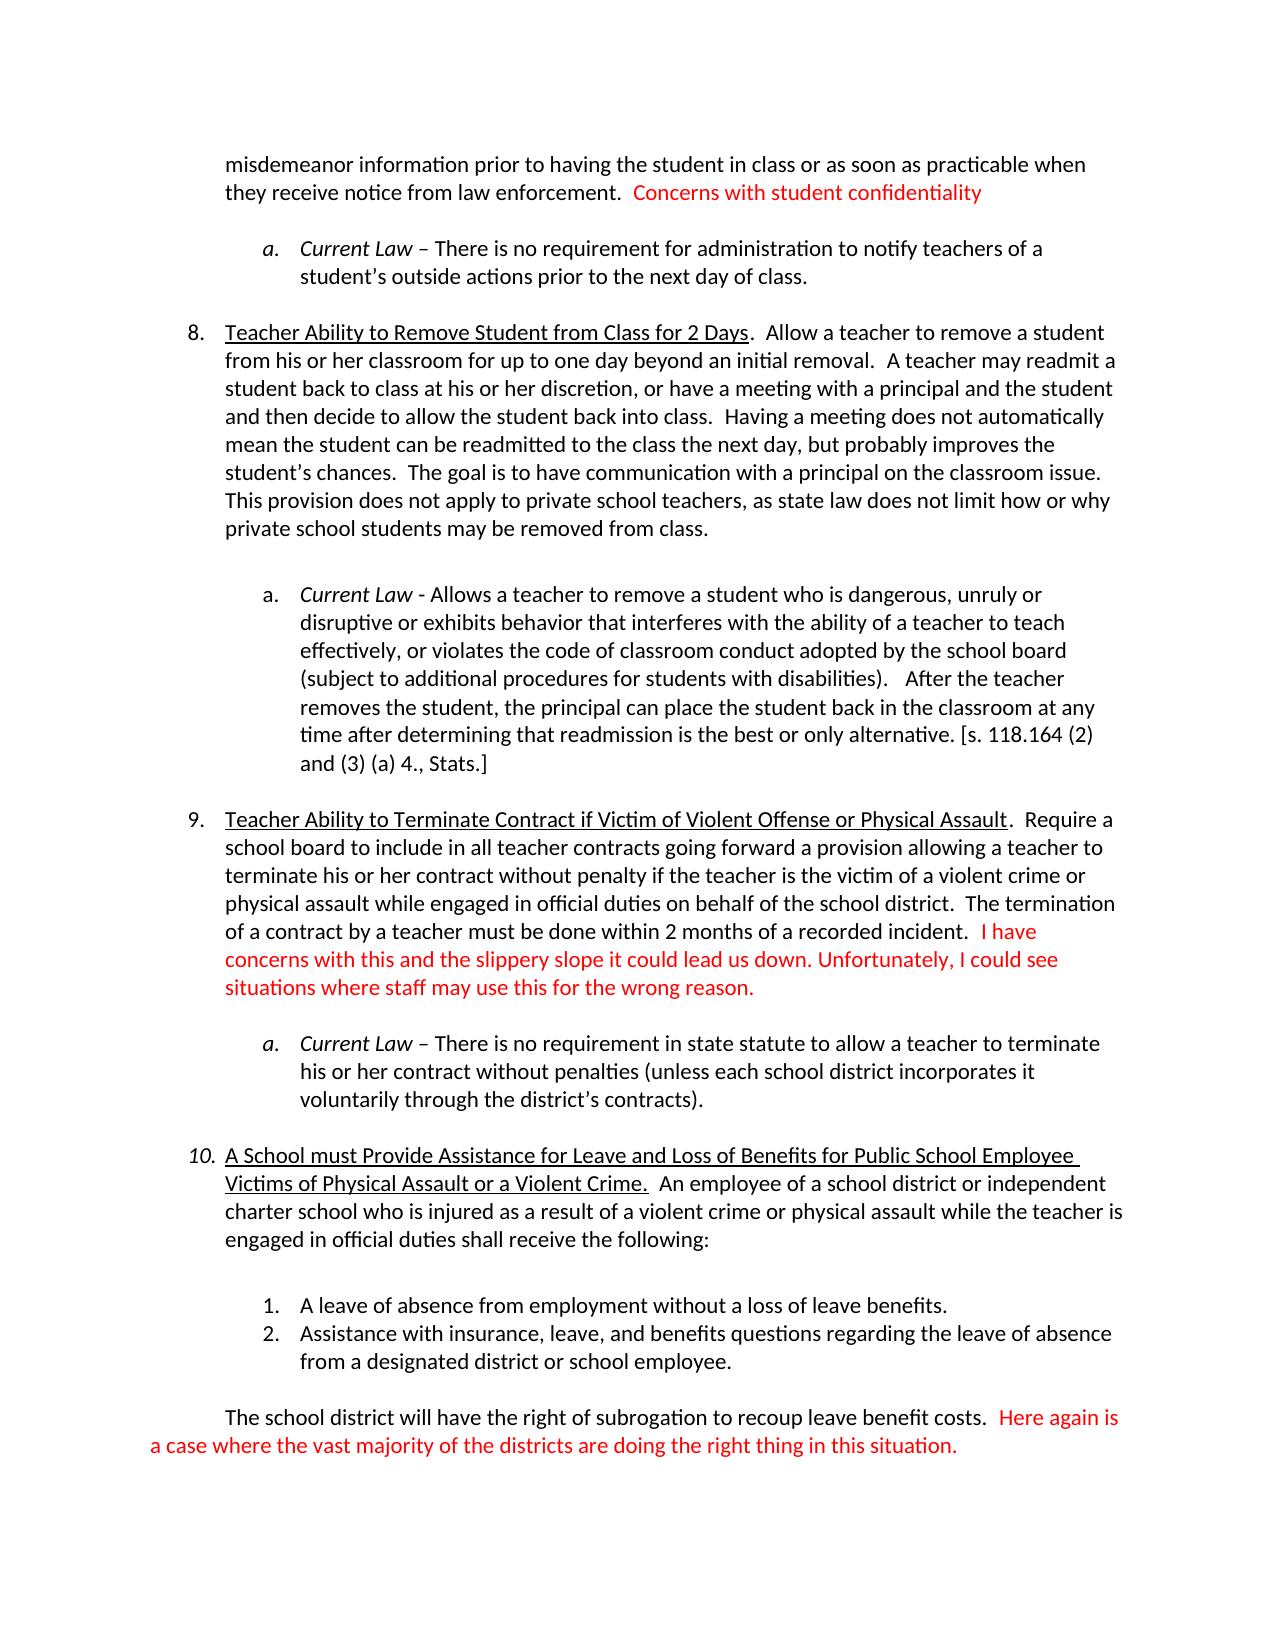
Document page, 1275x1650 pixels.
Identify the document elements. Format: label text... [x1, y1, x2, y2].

list A leave of absence from employment without a loss of leave benefits. [262, 1291, 1125, 1319]
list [187, 150, 1125, 206]
list A School must Provide Assistance for Leave and Loss of Benefits for Public School Employee Victims of Physical Assault or a Violent Crime. An employee of a school district or independent charter school who is injured as a result of a violent crime or physical assault while the teacher is engaged in official duties shall receive the following: [187, 1141, 1125, 1253]
list Teacher Ability to Remove Student from Class for 2 Days. Allow a teacher to remove a student from his or her classroom for up to one day beyond an initial removal. A teacher may readmit a student back to class at his or her discretion, or have a meeting with a principal and the student and then decide to allow the student back into class. Having a meeting does not automatically mean the student can be readmitted to the class the next day, but probably improves the student’s chances. The goal is to have communication with a principal on the classroom issue. This provision does not apply to private school teachers, as state law does not limit how or why private school students may be removed from class. [187, 318, 1125, 542]
list Current Law – There is no requirement for administration to notify teachers of a student’s outside actions prior to the next day of class. [262, 234, 1125, 290]
list Current Law - Allows a teacher to remove a student who is dangerous, unruly or disruptive or exhibits behavior that interferes with the ability of a teacher to teach effectively, or violates the code of classroom conduct adopted by the school board (subject to additional procedures for students with disabilities). After the teacher removes the student, the principal can place the student back in the classroom at any time after determining that readmission is the best or only alternative. [s. 118.164 (2) and (3) (a) 4., Stats.] [262, 581, 1125, 777]
text The school district will have the right of subrogation to recoup leave benefit costs. Here again is a case where the vast majority of the districts are doing the right thing in this situation. [150, 1403, 1125, 1459]
list Teacher Ability to Terminate Contract if Victim of Violent Offense or Physical Assault. Require a school board to include in all teacher contracts going forward a provision allowing a teacher to terminate his or her contract without penalty if the teacher is the victim of a violent crime or physical assault while engaged in official duties on behalf of the school district. The termination of a contract by a teacher must be done within 2 months of a recorded incident. I have concerns with this and the slippery slope it could lead us down. Unfortunately, I could see situations where staff may use this for the wrong reason. [187, 805, 1125, 1001]
list Assistance with insurance, leave, and benefits questions regarding the leave of absence from a designated district or school employee. [262, 1319, 1125, 1375]
list Current Law – There is no requirement in state statute to allow a teacher to terminate his or her contract without penalties (unless each school district incorporates it voluntarily through the district’s contracts). [262, 1029, 1125, 1113]
